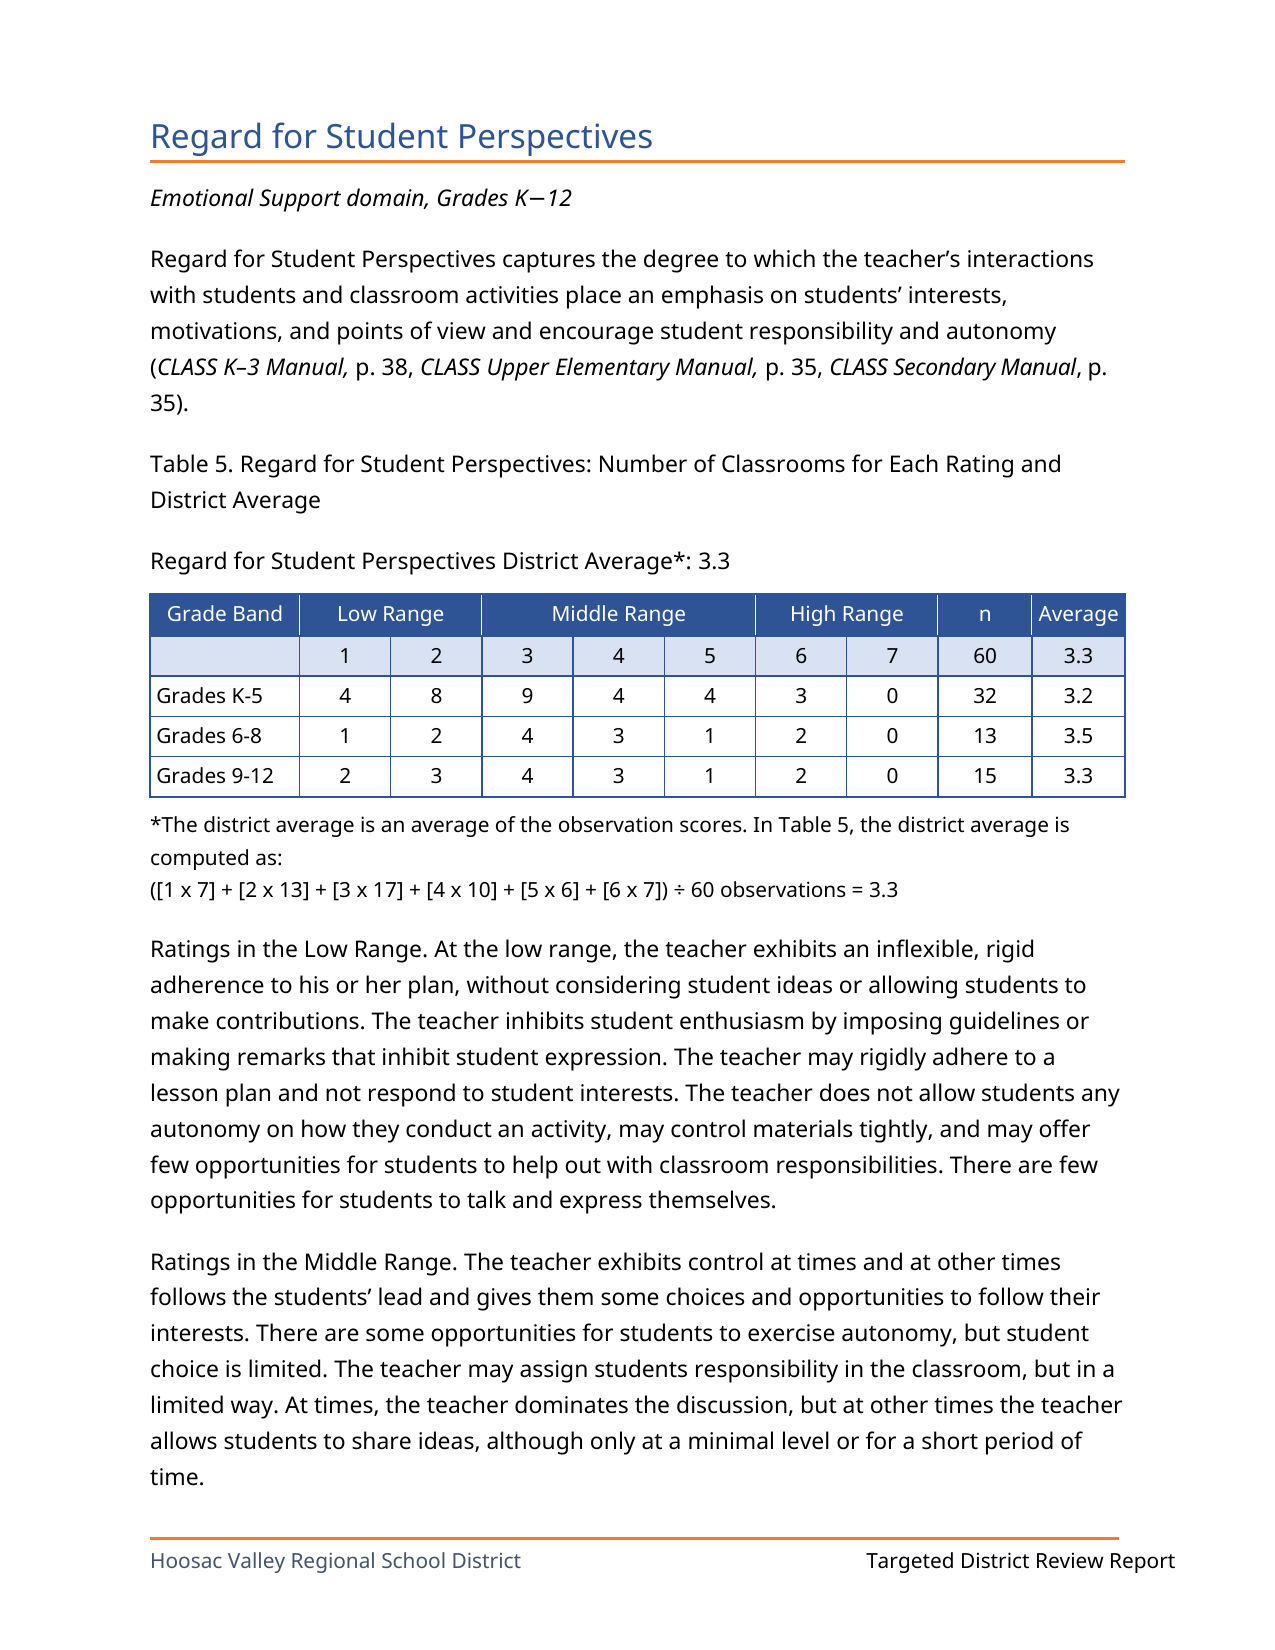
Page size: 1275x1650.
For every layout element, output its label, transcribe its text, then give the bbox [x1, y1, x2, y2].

table_header Middle Range [482, 595, 755, 635]
table_cell 6 [756, 637, 846, 675]
table_cell 1 [300, 637, 390, 675]
text Regard for Student Perspectives captures the degree to which the teacher’s interactions with students and classroom activities place an emphasis on students’ interests, motivations, and points of view and encourage student responsibility and autonomy (CLASS K–3 Manual, p. 38, CLASS Upper Elementary Manual, p. 35, CLASS Secondary Manual, p. 35). [150, 243, 1125, 418]
table_cell 1 [665, 757, 755, 796]
table_header n [938, 595, 1031, 635]
table_cell 3 [483, 637, 572, 675]
table_cell 3.2 [1033, 677, 1124, 716]
table_header Low Range [300, 595, 481, 635]
table_header High Range [756, 595, 937, 635]
table_cell 0 [847, 757, 937, 796]
table_cell 9 [483, 677, 572, 716]
table_cell 2 [756, 757, 846, 796]
table_cell 2 [756, 717, 846, 756]
text Ratings in the Middle Range. The teacher exhibits control at times and at other times follows the students’ lead and gives them some choices and opportunities to follow their interests. There are some opportunities for students to exercise autonomy, but student choice is limited. The teacher may assign students responsibility in the classroom, but in a limited way. At times, the teacher dominates the discussion, but at other times the teacher allows students to share ideas, although only at a minimal level or for a short period of time. [150, 1245, 1125, 1492]
table_cell 3 [574, 757, 664, 796]
table_cell 4 [483, 757, 572, 796]
table_cell 15 [939, 757, 1031, 796]
table_cell 3 [391, 757, 481, 796]
table_cell 8 [391, 677, 481, 716]
text Regard for Student Perspectives District Average*: 3.3 [150, 545, 1125, 576]
table_cell Grades 9-12 [151, 757, 299, 796]
table_header Average [1032, 595, 1124, 635]
table_cell 32 [939, 677, 1031, 716]
table_cell Grades K-5 [151, 677, 299, 716]
table_cell 60 [939, 637, 1031, 675]
subtitle Regard for Student Perspectives [150, 112, 1125, 160]
table_cell 3.3 [1033, 637, 1124, 675]
table_cell 4 [574, 677, 664, 716]
table_cell 3 [756, 677, 846, 716]
table_cell 3.3 [1033, 757, 1124, 796]
table_cell 13 [939, 717, 1031, 756]
title Table 5. Regard for Student Perspectives: Number of Classrooms for Each Rating and District Average [150, 448, 1125, 515]
table_cell 0 [847, 677, 937, 716]
table_cell 0 [847, 717, 937, 756]
table_cell 4 [300, 677, 390, 716]
table_cell Grades 6-8 [151, 717, 299, 756]
table_cell 5 [665, 637, 755, 675]
table_cell 1 [300, 717, 390, 756]
text *The district average is an average of the observation scores. In Table 5, the district average is computed as: ([1 x 7] + [2 x 13] + [3 x 17] + [4 x 10] + [5 x 6] + [6 x 7]) ÷ 60 observations = 3.3 [150, 810, 1125, 904]
table_cell 4 [574, 637, 664, 675]
table_cell 2 [300, 757, 390, 796]
table_cell 1 [665, 717, 755, 756]
table_cell 7 [847, 637, 937, 675]
table_cell [151, 637, 299, 675]
table_header Grade Band [151, 595, 299, 635]
table_cell 3.5 [1033, 717, 1124, 756]
table_cell 2 [391, 637, 481, 675]
table_cell 4 [665, 677, 755, 716]
text Emotional Support domain, Grades K−12 [150, 182, 1125, 214]
table_cell 3 [574, 717, 664, 756]
table_cell 4 [483, 717, 572, 756]
table_cell 2 [391, 717, 481, 756]
text Ratings in the Low Range. At the low range, the teacher exhibits an inflexible, rigid adherence to his or her plan, without considering student ideas or allowing students to make contributions. The teacher inhibits student enthusiasm by imposing guidelines or making remarks that inhibit student expression. The teacher may rigidly adhere to a lesson plan and not respond to student interests. The teacher does not allow students any autonomy on how they conduct an activity, may control materials tightly, and may offer few opportunities for students to help out with classroom responsibilities. There are few opportunities for students to talk and express themselves. [150, 933, 1125, 1216]
